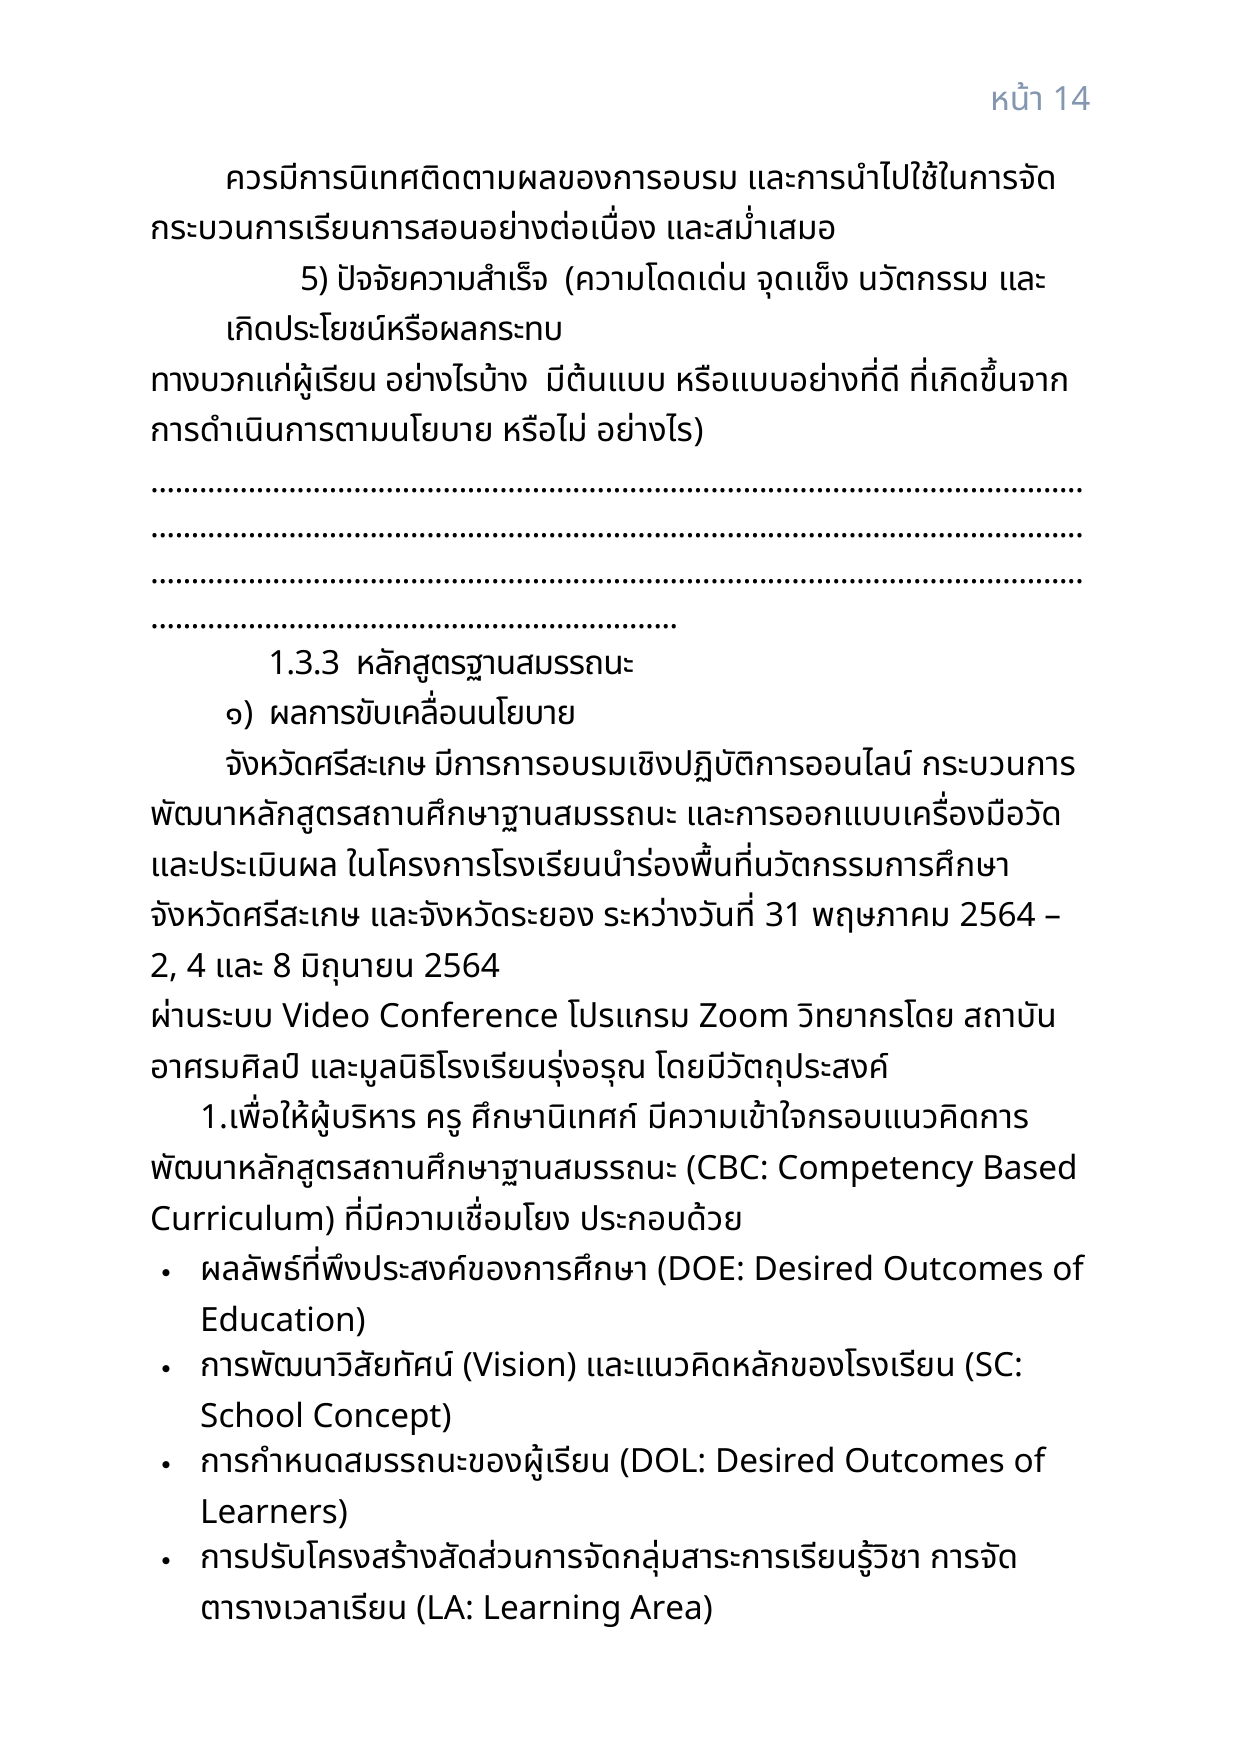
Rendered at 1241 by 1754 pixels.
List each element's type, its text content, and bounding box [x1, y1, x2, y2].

text ทางบวกแก่ผู้เรียน อย่างไรบ้าง มีต้นแบบ หรือแบบอย่างที่ดี ที่เกิดขึ้นจากการดำเนินการตามนโยบาย หรือไม่ อย่างไร) [150, 356, 1090, 457]
text ผ่านระบบ Video Conference โปรแกรม Zoom วิทยากรโดย สถาบันอาศรมศิลป์ และมูลนิธิโรงเรียนรุ่งอรุณ โดยมีวัตถุประสงค์ [150, 992, 1090, 1093]
list การปรับโครงสร้างสัดส่วนการจัดกลุ่มสาระการเรียนรู้วิชา การจัดตารางเวลาเรียน (LA: Learning Area) [162, 1533, 1090, 1634]
list ผลลัพธ์ที่พึงประสงค์ของการศึกษา (DOE: Desired Outcomes of Education) [162, 1245, 1090, 1341]
text 1.เพื่อให้ผู้บริหาร ครู ศึกษานิเทศก์ มีความเข้าใจกรอบแนวคิดการพัฒนาหลักสูตรสถานศึกษาฐานสมรรถนะ (CBC: Competency Based Curriculum) ที่มีความเชื่อมโยง ประกอบด้วย [150, 1093, 1090, 1245]
list การกำหนดสมรรถนะของผู้เรียน (DOL: Desired Outcomes of Learners) [162, 1437, 1090, 1533]
text .......................................................................................................................................................................................................................................................................................................................................................................................................................... [150, 457, 1090, 638]
text 5) ปัจจัยความสำเร็จ (ความโดดเด่น จุดแข็ง นวัตกรรม และเกิดประโยชน์หรือผลกระทบ [225, 255, 1090, 356]
text ๑) ผลการขับเคลื่อนนโยบาย [150, 689, 1090, 740]
text 1.3.3 หลักสูตรฐานสมรรถนะ [150, 638, 1090, 689]
text ควรมีการนิเทศติดตามผลของการอบรม และการนำไปใช้ในการจัดกระบวนการเรียนการสอนอย่างต่อเนื่อง และสม่ำเสมอ [150, 154, 1090, 255]
text จังหวัดศรีสะเกษ มีการการอบรมเชิงปฏิบัติการออนไลน์ กระบวนการพัฒนาหลักสูตรสถานศึกษาฐานสมรรถนะ และการออกแบบเครื่องมือวัดและประเมินผล ในโครงการโรงเรียนนำร่องพื้นที่นวัตกรรมการศึกษา จังหวัดศรีสะเกษ และจังหวัดระยอง ระหว่างวันที่ 31 พฤษภาคม 2564 – 2, 4 และ 8 มิถุนายน 2564 [150, 740, 1090, 992]
list การพัฒนาวิสัยทัศน์ (Vision) และแนวคิดหลักของโรงเรียน (SC: School Concept) [162, 1341, 1090, 1437]
